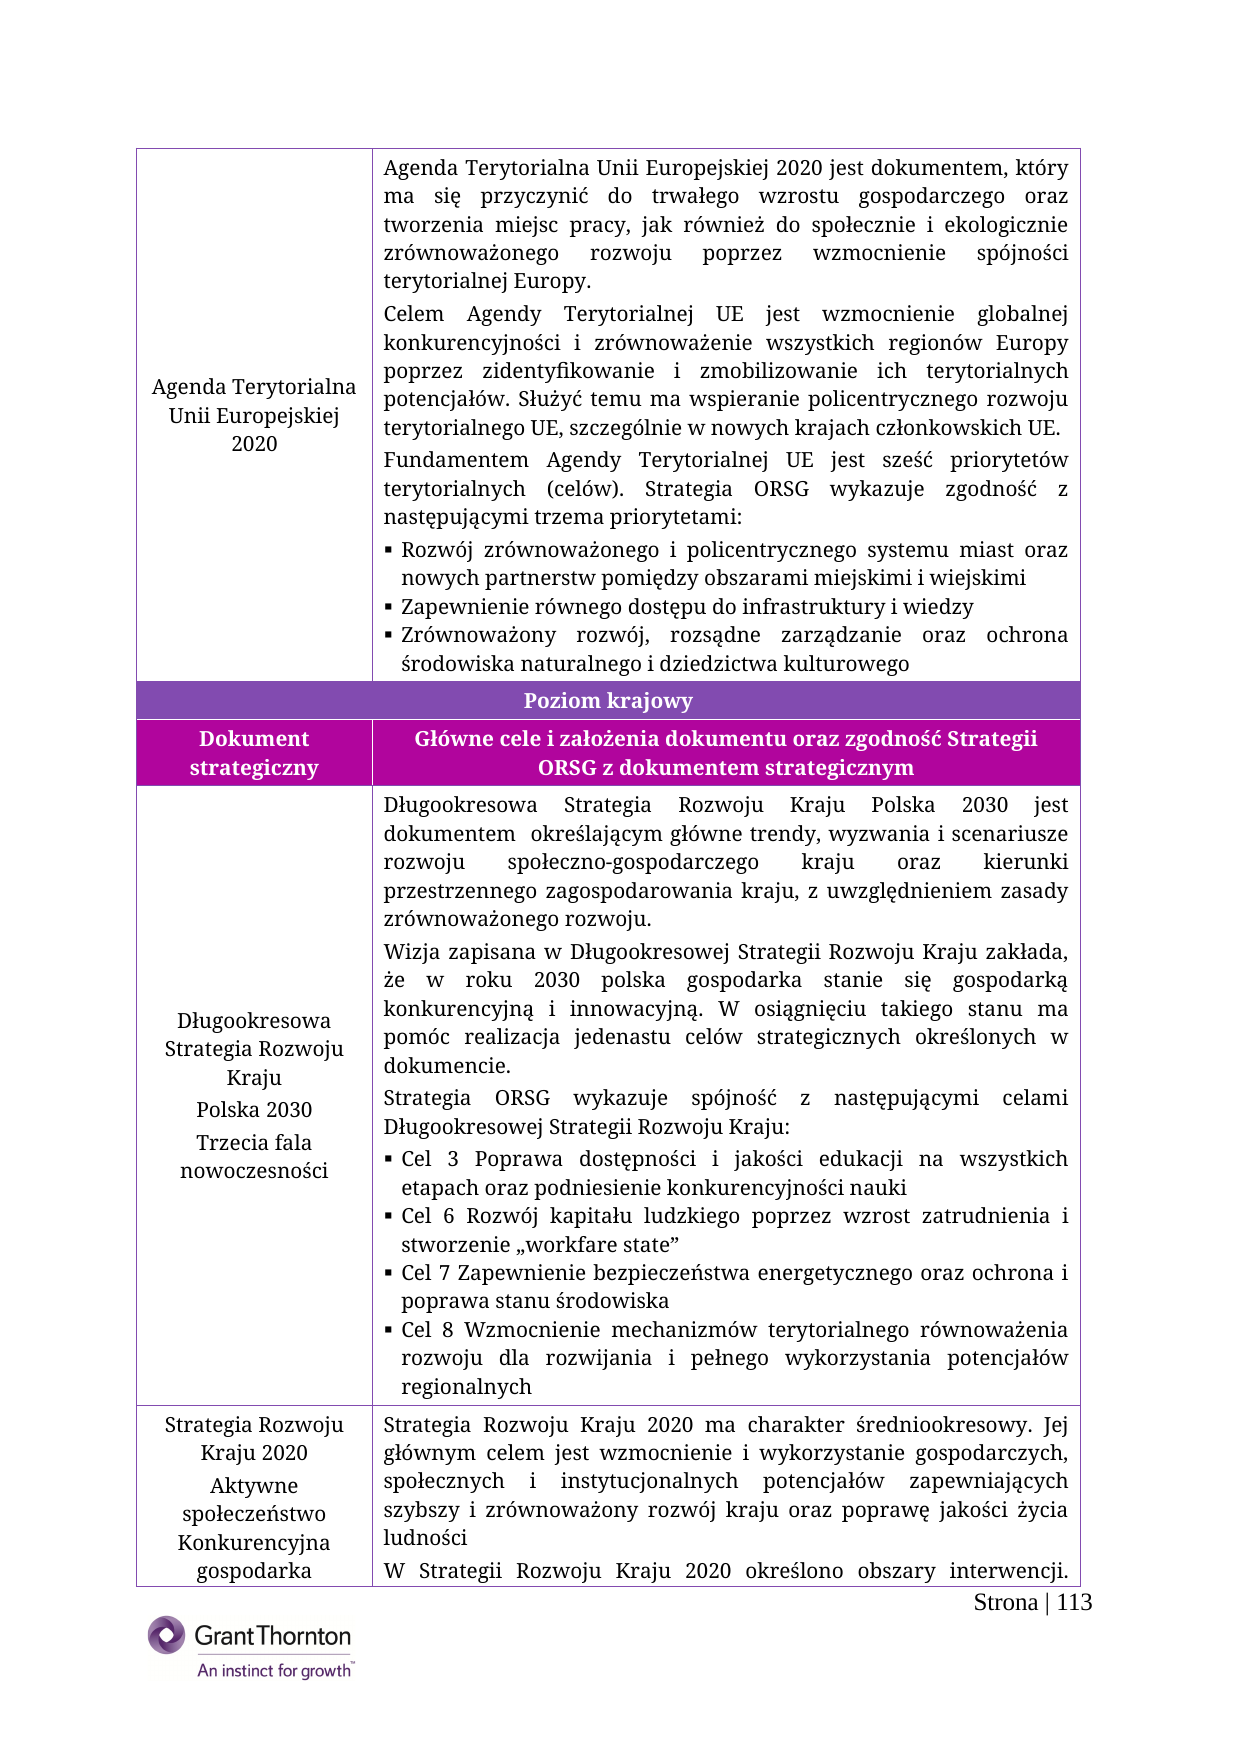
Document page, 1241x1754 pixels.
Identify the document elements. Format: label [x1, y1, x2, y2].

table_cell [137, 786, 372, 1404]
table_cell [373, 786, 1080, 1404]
picture [147, 1615, 356, 1681]
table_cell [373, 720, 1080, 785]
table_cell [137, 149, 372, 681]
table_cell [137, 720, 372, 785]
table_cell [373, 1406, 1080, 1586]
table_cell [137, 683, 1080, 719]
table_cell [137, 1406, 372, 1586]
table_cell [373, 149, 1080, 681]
